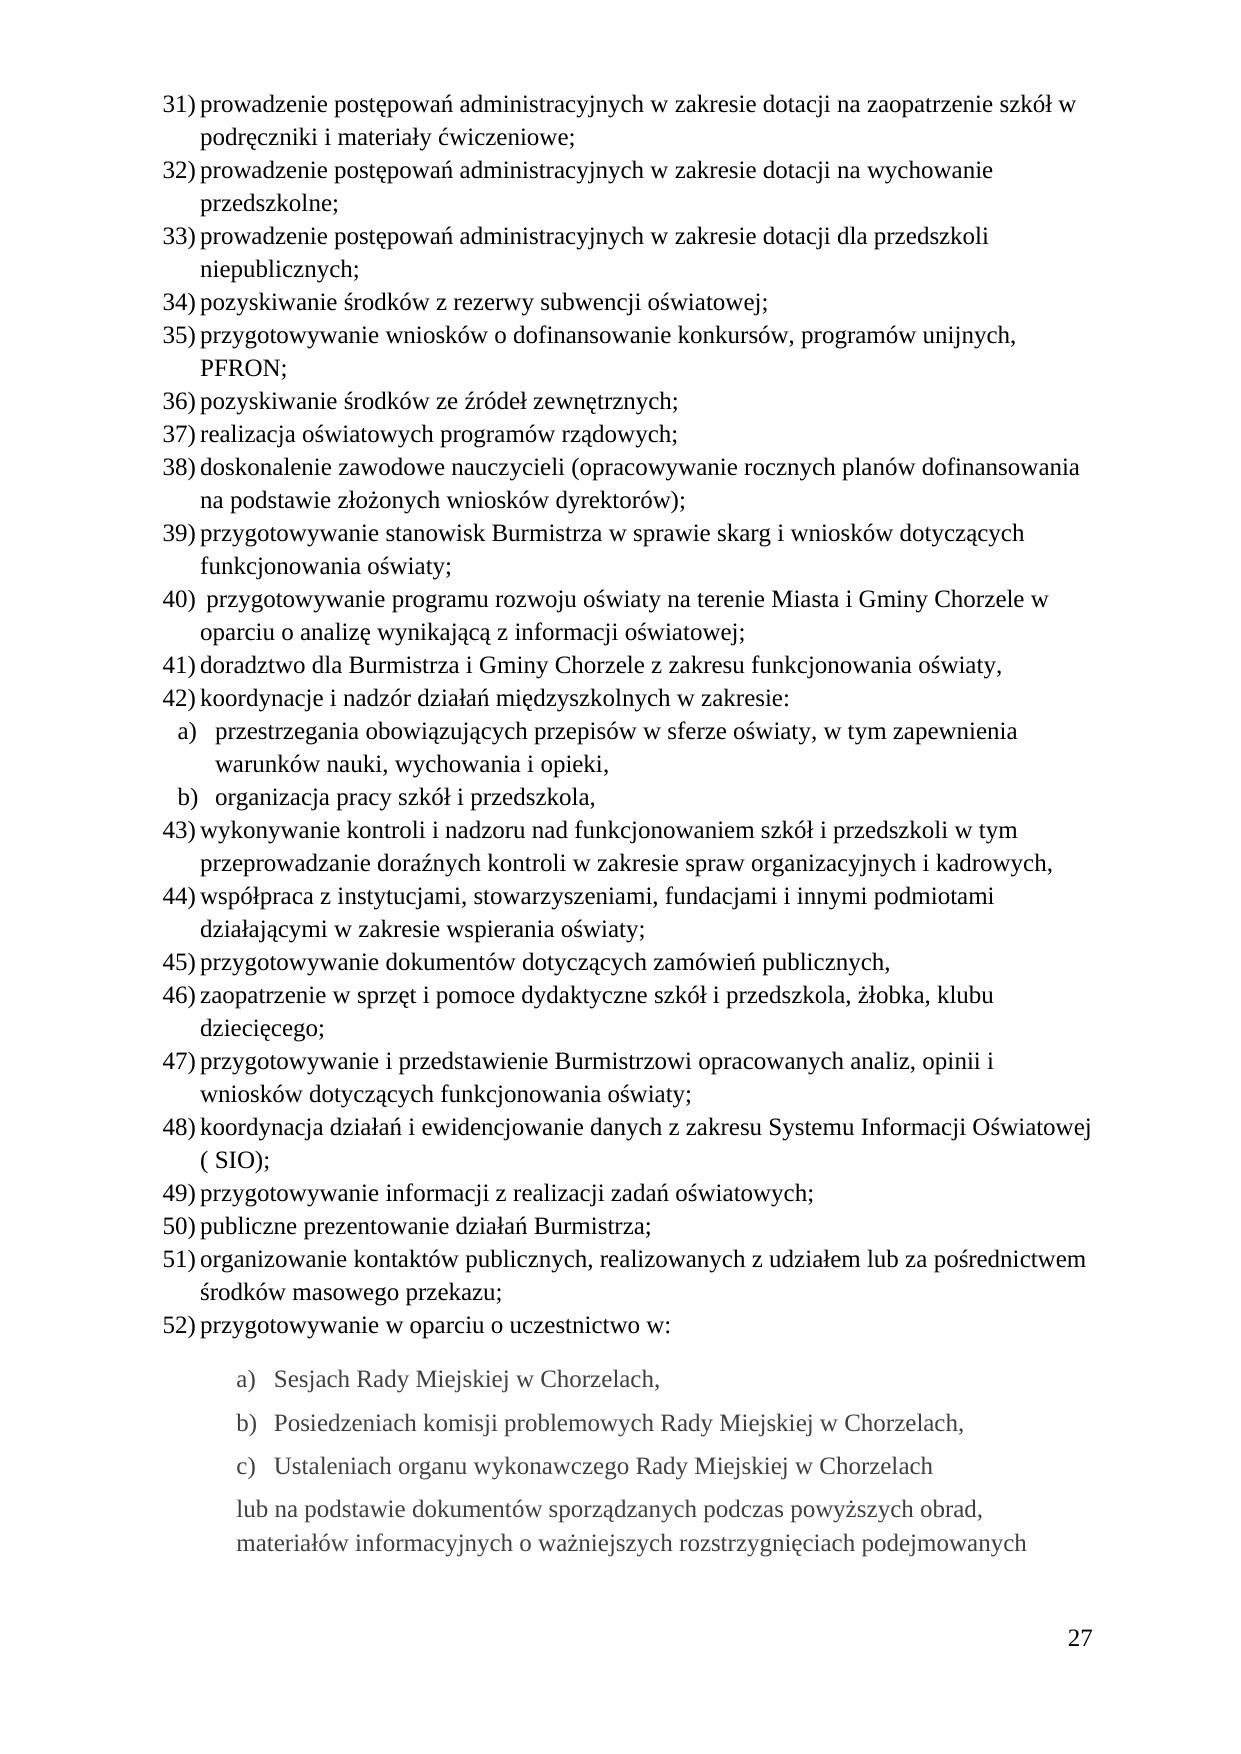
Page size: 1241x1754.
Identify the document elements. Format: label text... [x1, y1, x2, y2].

list pozyskiwanie środków ze źródeł zewnętrznych; [162, 386, 1093, 414]
list prowadzenie postępowań administracyjnych w zakresie dotacji na wychowanie przedszkolne; [162, 155, 1093, 216]
list doradztwo dla Burmistrza i Gminy Chorzele z zakresu funkcjonowania oświaty, [162, 650, 1093, 679]
list przygotowywanie stanowisk Burmistrza w sprawie skarg i wniosków dotyczących funkcjonowania oświaty; [162, 518, 1093, 580]
list przygotowywanie programu rozwoju oświaty na terenie Miasta i Gminy Chorzele w oparciu o analizę wynikającą z informacji oświatowej; [162, 584, 1093, 646]
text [236, 1494, 1082, 1556]
list wykonywanie kontroli i nadzoru nad funkcjonowaniem szkół i przedszkoli w tym przeprowadzanie doraźnych kontroli w zakresie spraw organizacyjnych i kadrowych, [162, 815, 1093, 877]
list Sesjach Rady Miejskiej w Chorzelach, [236, 1364, 1082, 1393]
list zaopatrzenie w sprzęt i pomoce dydaktyczne szkół i przedszkola, żłobka, klubu dziecięcego; [162, 980, 1093, 1042]
list przygotowywanie dokumentów dotyczących zamówień publicznych, [162, 947, 1093, 976]
list publiczne prezentowanie działań Burmistrza; [162, 1211, 1093, 1240]
list organizacja pracy szkół i przedszkola, [177, 782, 1093, 811]
list koordynacja działań i ewidencjowanie danych z zakresu Systemu Informacji Oświatowej ( SIO); [162, 1112, 1093, 1174]
list przygotowywanie wniosków o dofinansowanie konkursów, programów unijnych, PFRON; [162, 320, 1093, 382]
list doskonalenie zawodowe nauczycieli (opracowywanie rocznych planów dofinansowania na podstawie złożonych wniosków dyrektorów); [162, 452, 1093, 514]
list przygotowywanie i przedstawienie Burmistrzowi opracowanych analiz, opinii i wniosków dotyczących funkcjonowania oświaty; [162, 1046, 1093, 1108]
list współpraca z instytucjami, stowarzyszeniami, fundacjami i innymi podmiotami działającymi w zakresie wspierania oświaty; [162, 881, 1093, 943]
list przestrzegania obowiązujących przepisów w sferze oświaty, w tym zapewnienia warunków nauki, wychowania i opieki, [177, 716, 1093, 778]
list prowadzenie postępowań administracyjnych w zakresie dotacji dla przedszkoli niepublicznych; [162, 221, 1093, 282]
list organizowanie kontaktów publicznych, realizowanych z udziałem lub za pośrednictwem środków masowego przekazu; [162, 1244, 1093, 1306]
list koordynacje i nadzór działań międzyszkolnych w zakresie: [162, 683, 1093, 712]
list prowadzenie postępowań administracyjnych w zakresie dotacji na zaopatrzenie szkół w podręczniki i materiały ćwiczeniowe; [162, 89, 1093, 150]
list pozyskiwanie środków z rezerwy subwencji oświatowej; [162, 287, 1093, 316]
list przygotowywanie informacji z realizacji zadań oświatowych; [162, 1178, 1093, 1207]
list Ustaleniach organu wykonawczego Rady Miejskiej w Chorzelach [236, 1451, 1082, 1480]
list Posiedzeniach komisji problemowych Rady Miejskiej w Chorzelach, [236, 1408, 1082, 1436]
list realizacja oświatowych programów rządowych; [162, 419, 1093, 448]
list przygotowywanie w oparciu o uczestnictwo w: [162, 1310, 1093, 1339]
